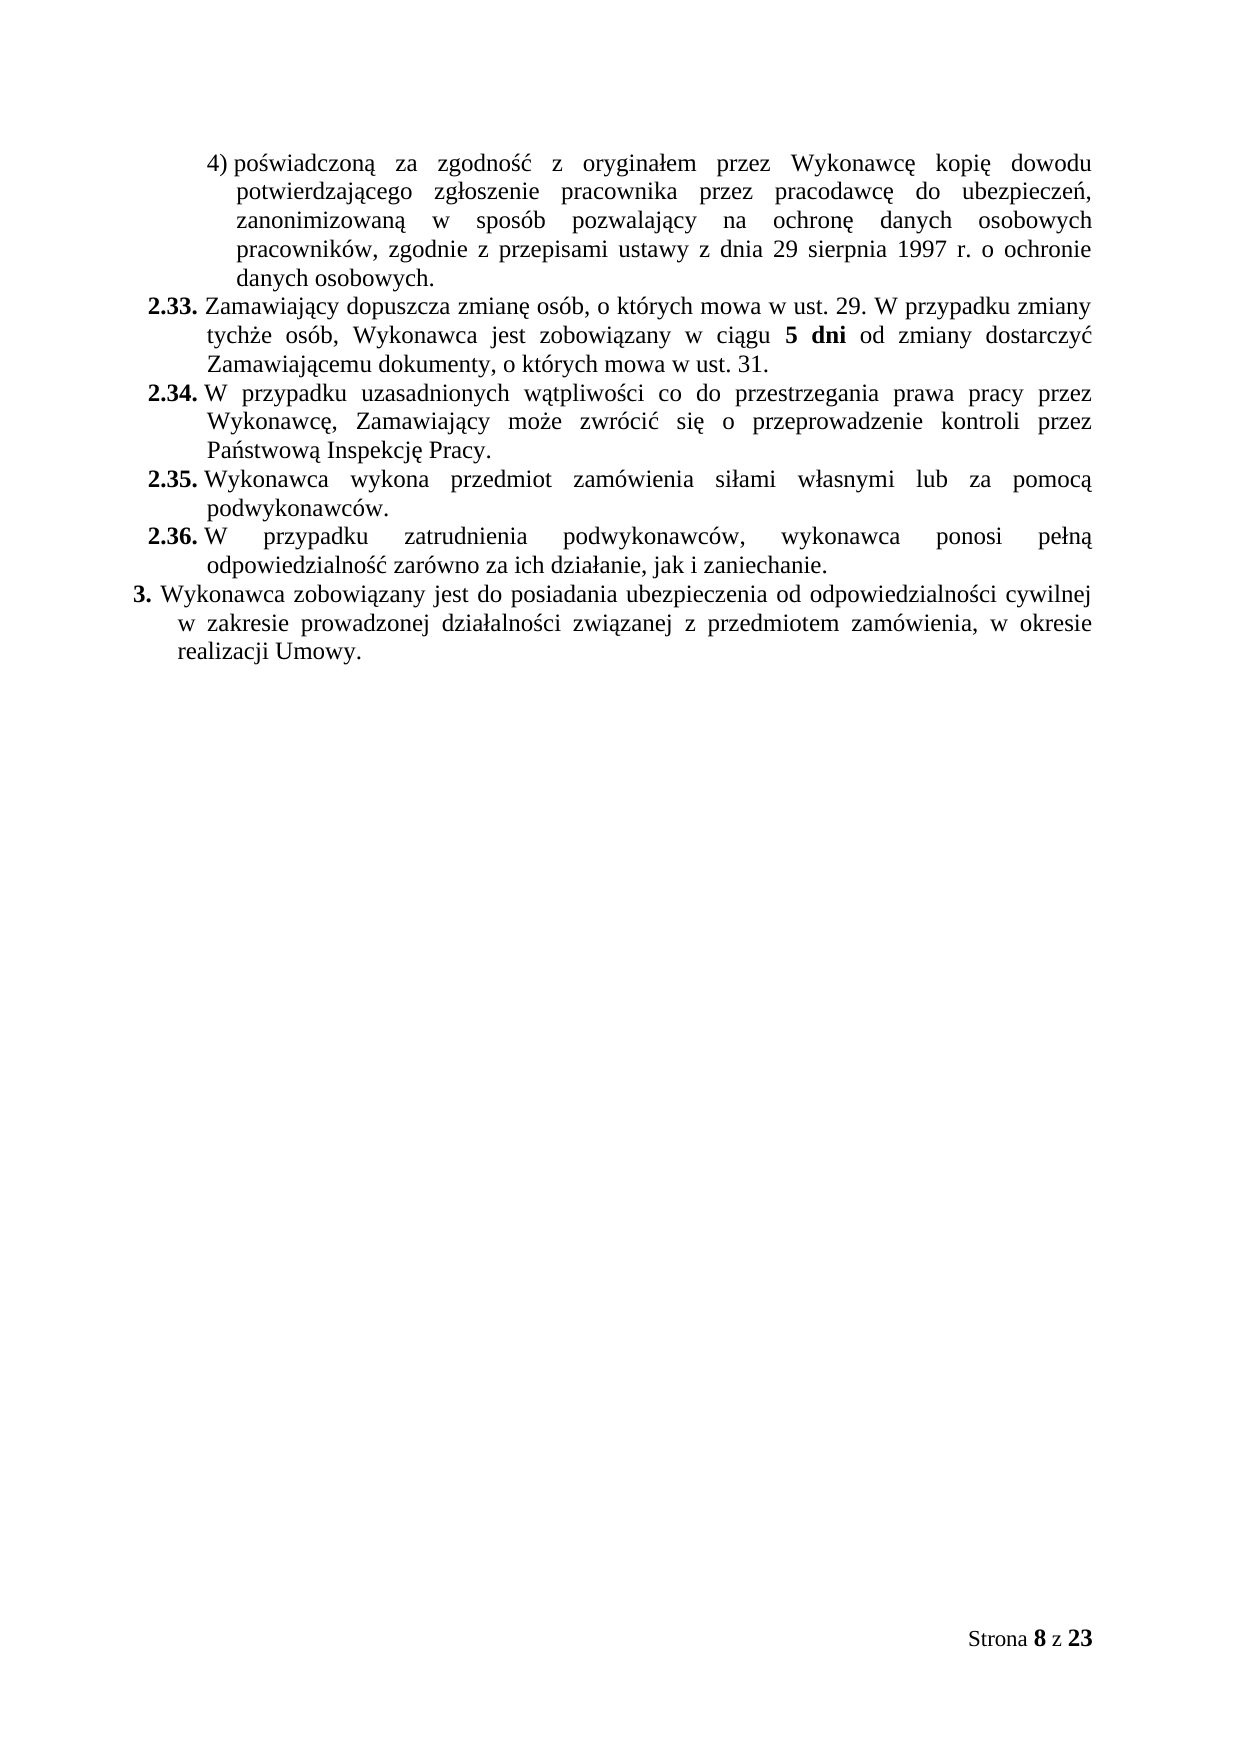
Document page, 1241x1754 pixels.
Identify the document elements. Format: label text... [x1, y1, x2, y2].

text 2.35. Wykonawca wykona przedmiot zamówienia siłami własnymi lub za pomocą podwykonawców. [148, 464, 1093, 521]
text 2.34. W przypadku uzasadnionych wątpliwości co do przestrzegania prawa pracy przez Wykonawcę, Zamawiający może zwrócić się o przeprowadzenie kontroli przez Państwową Inspekcję Pracy. [148, 378, 1093, 464]
text 3. Wykonawca zobowiązany jest do posiadania ubezpieczenia od odpowiedzialności cywilnej w zakresie prowadzonej działalności związanej z przedmiotem zamówienia, w okresie realizacji Umowy. [133, 579, 1093, 665]
text 2.33. Zamawiający dopuszcza zmianę osób, o których mowa w ust. 29. W przypadku zmiany tychże osób, Wykonawca jest zobowiązany w ciągu 5 dni od zmiany dostarczyć Zamawiającemu dokumenty, o których mowa w ust. 31. [148, 291, 1093, 378]
text 2.36. W przypadku zatrudnienia podwykonawców, wykonawca ponosi pełną odpowiedzialność zarówno za ich działanie, jak i zaniechanie. [148, 521, 1093, 579]
text 4) poświadczoną za zgodność z oryginałem przez Wykonawcę kopię dowodu potwierdzającego zgłoszenie pracownika przez pracodawcę do ubezpieczeń, zanonimizowaną w sposób pozwalający na ochronę danych osobowych pracowników, zgodnie z przepisami ustawy z dnia 29 sierpnia 1997 r. o ochronie danych osobowych. [207, 148, 1093, 291]
